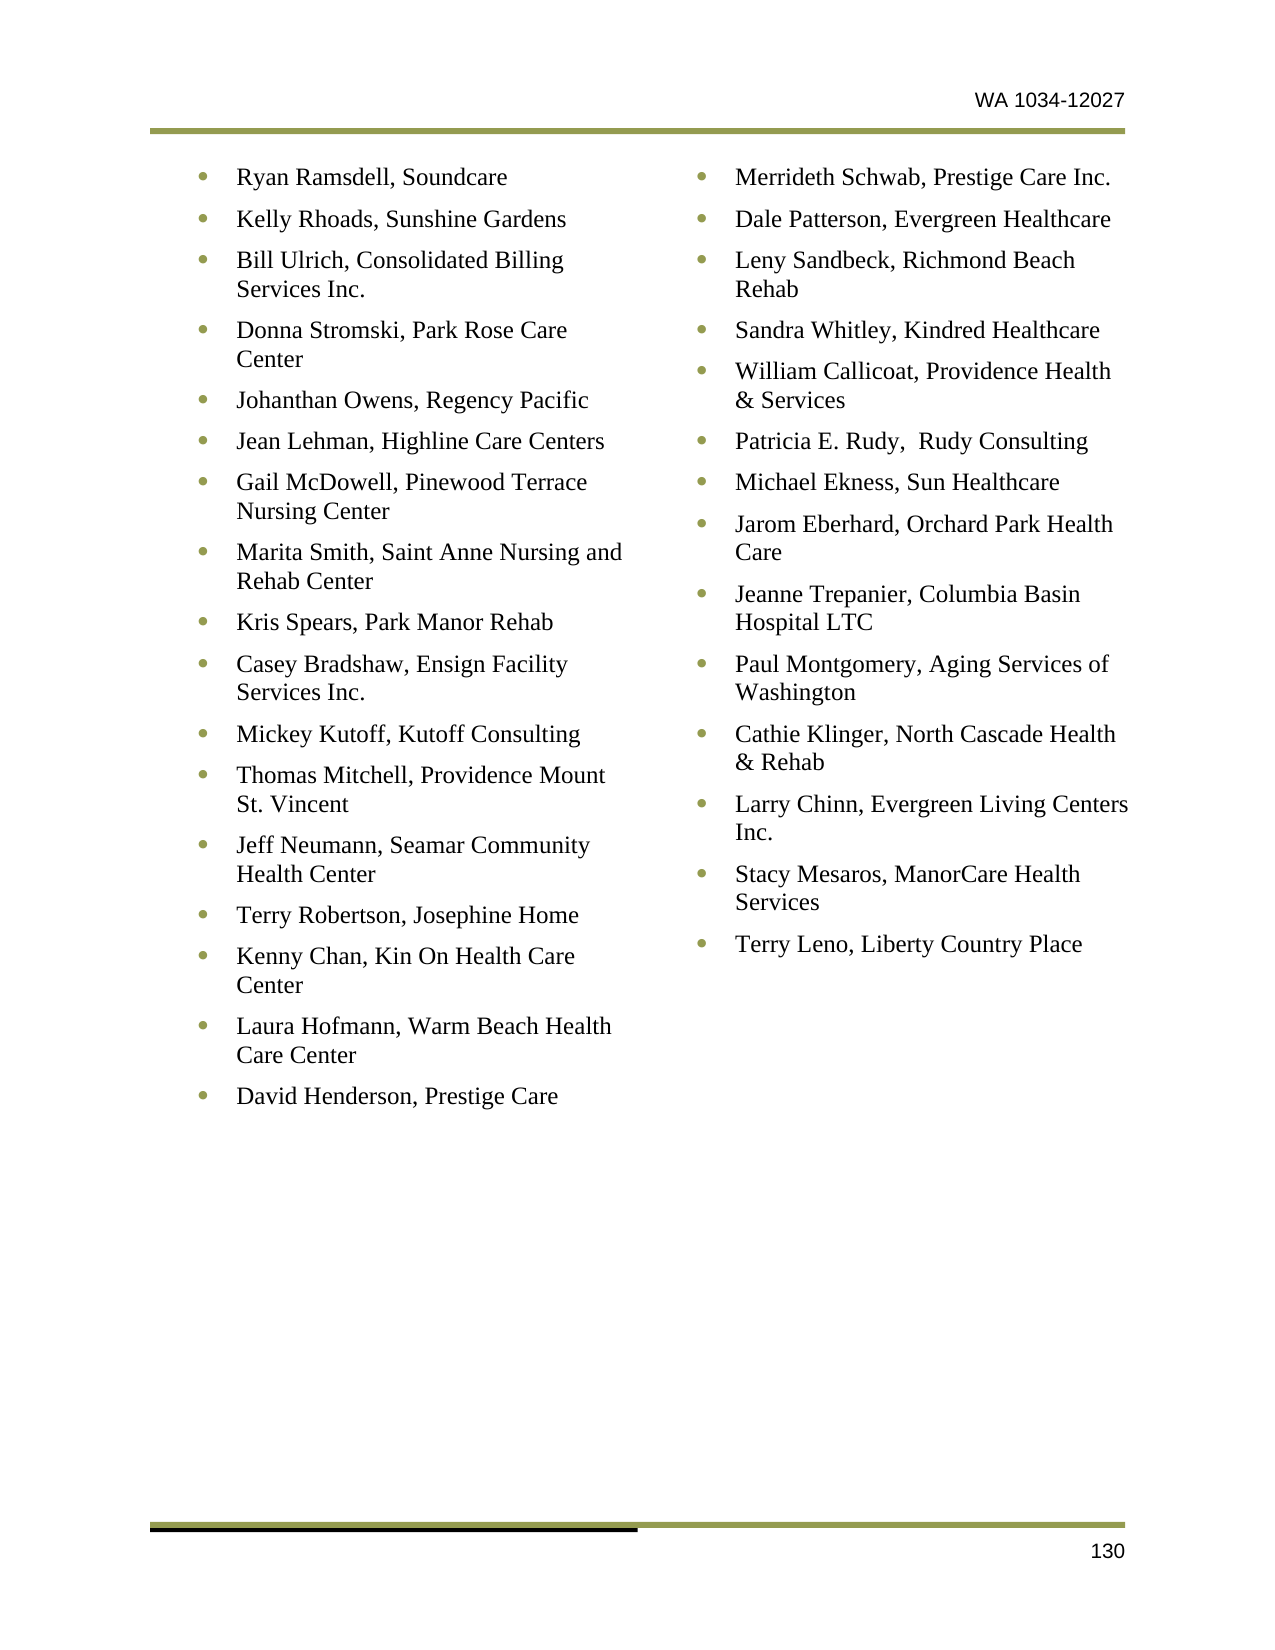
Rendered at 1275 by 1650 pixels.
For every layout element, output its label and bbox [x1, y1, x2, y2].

table_header [150, 150, 649, 1122]
table_header [649, 150, 1147, 1122]
